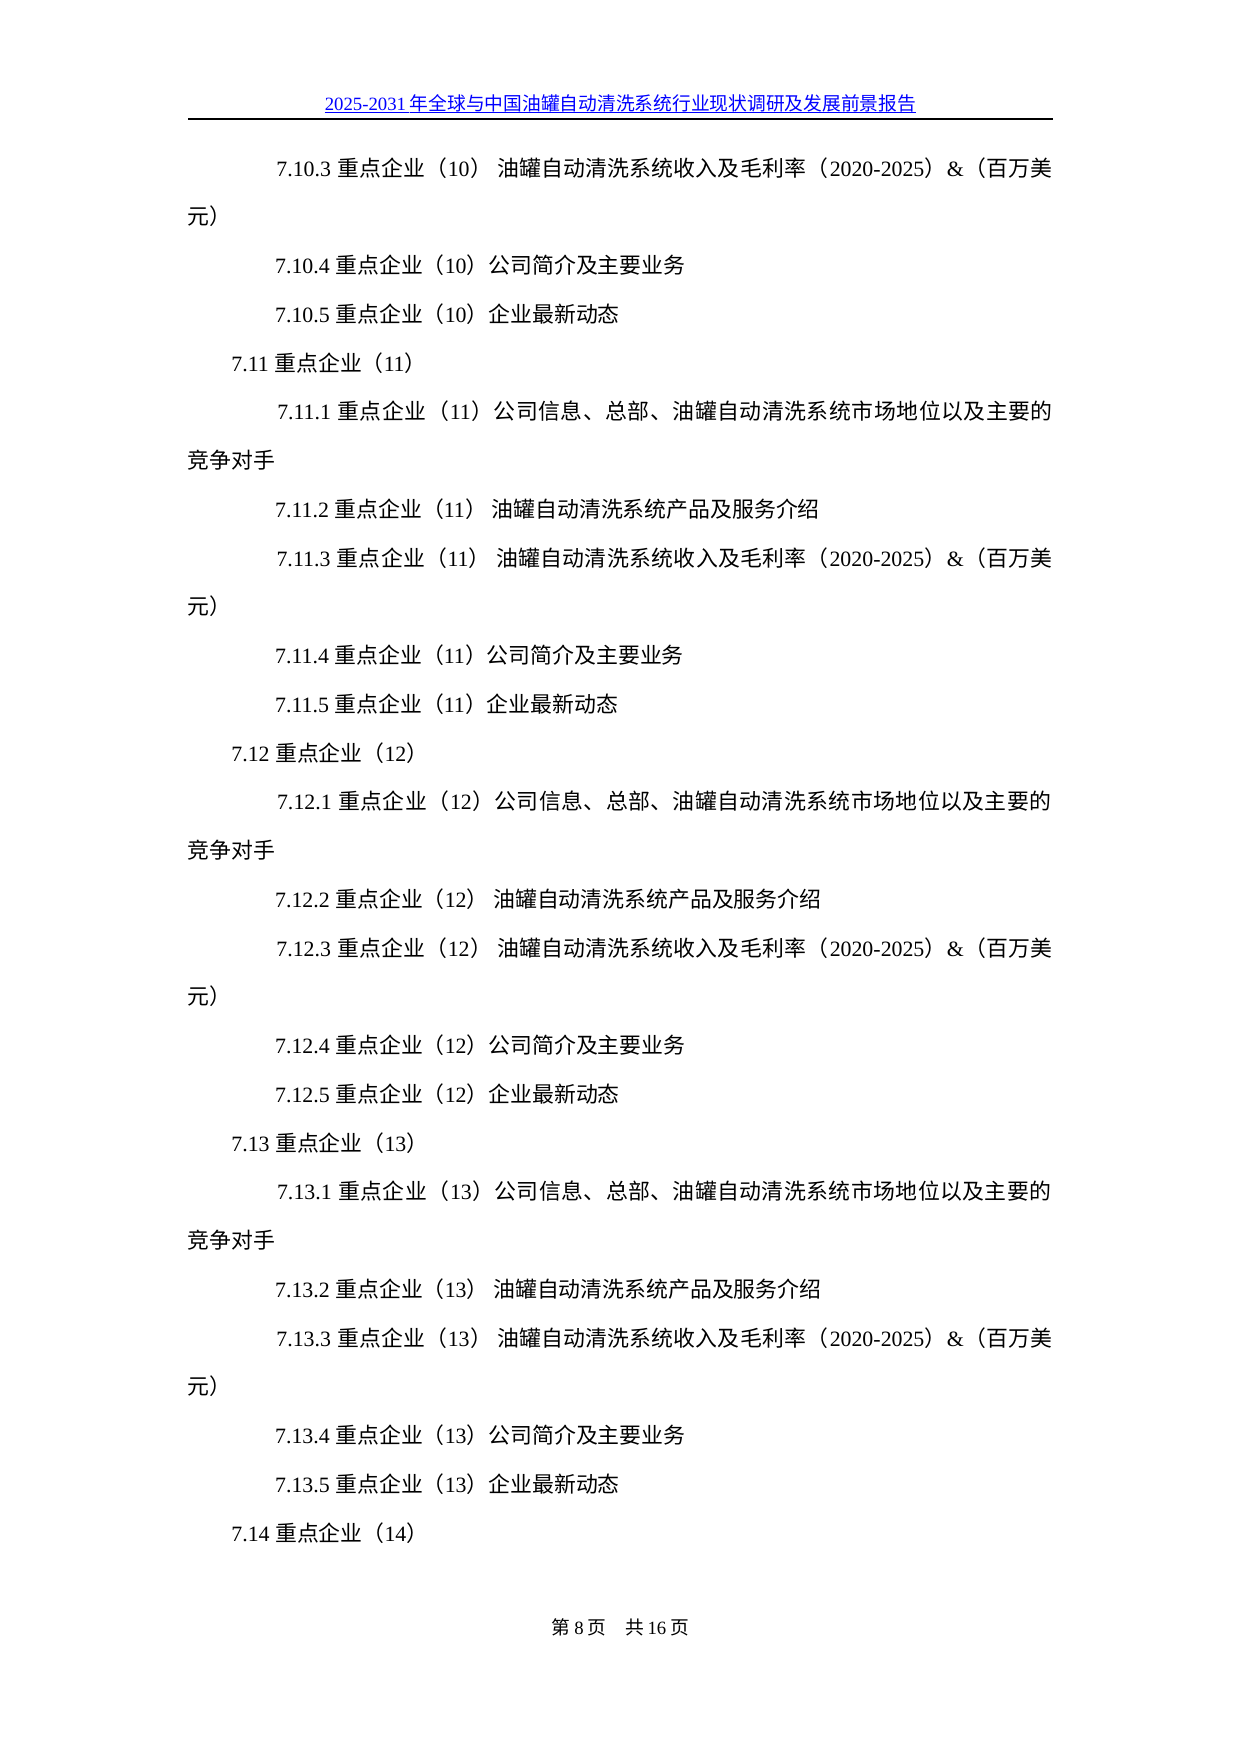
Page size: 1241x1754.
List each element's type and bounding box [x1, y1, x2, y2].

text [187, 150, 1053, 1548]
